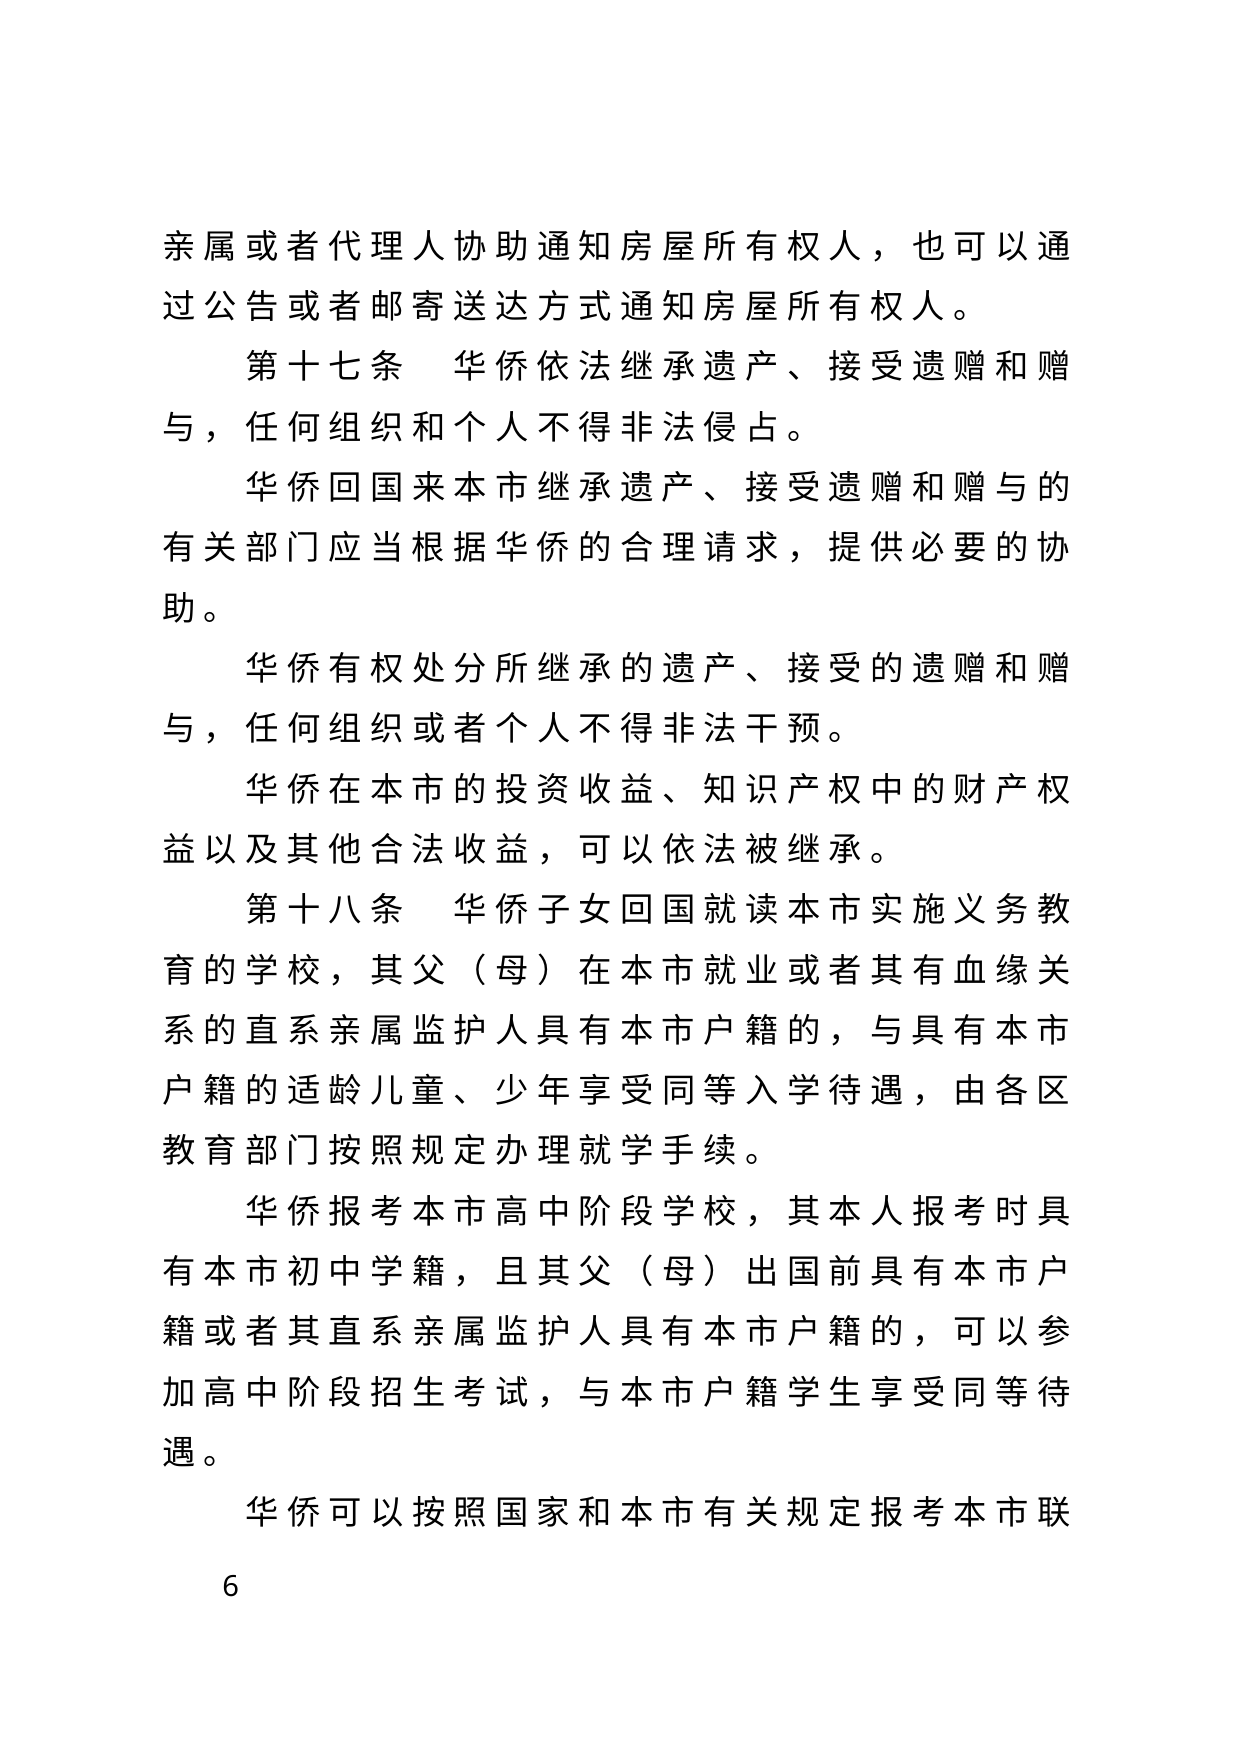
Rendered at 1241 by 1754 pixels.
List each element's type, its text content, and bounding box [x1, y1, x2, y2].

text 华侨有权处分所继承的遗产、接受的遗赠和赠与，任何组织或者个人不得非法干预。 [162, 636, 1078, 756]
text 第十七条 华侨依法继承遗产、接受遗赠和赠与，任何组织和个人不得非法侵占。 [162, 334, 1078, 455]
text 第十八条 华侨子女回国就读本市实施义务教育的学校，其父（母）在本市就业或者其有血缘关系的直系亲属监护人具有本市户籍的，与具有本市户籍的适龄儿童、少年享受同等入学待遇，由各区教育部门按照规定办理就学手续。 [162, 877, 1078, 1178]
text 华侨报考本市高中阶段学校，其本人报考时具有本市初中学籍，且其父（母）出国前具有本市户籍或者其直系亲属监护人具有本市户籍的，可以参加高中阶段招生考试，与本市户籍学生享受同等待遇。 [162, 1178, 1078, 1480]
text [162, 1480, 1078, 1540]
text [162, 213, 1078, 334]
text 华侨在本市的投资收益、知识产权中的财产权益以及其他合法收益，可以依法被继承。 [162, 756, 1078, 877]
text 华侨回国来本市继承遗产、接受遗赠和赠与的，有关部门应当根据华侨的合理请求，提供必要的协助。 [162, 455, 1078, 636]
